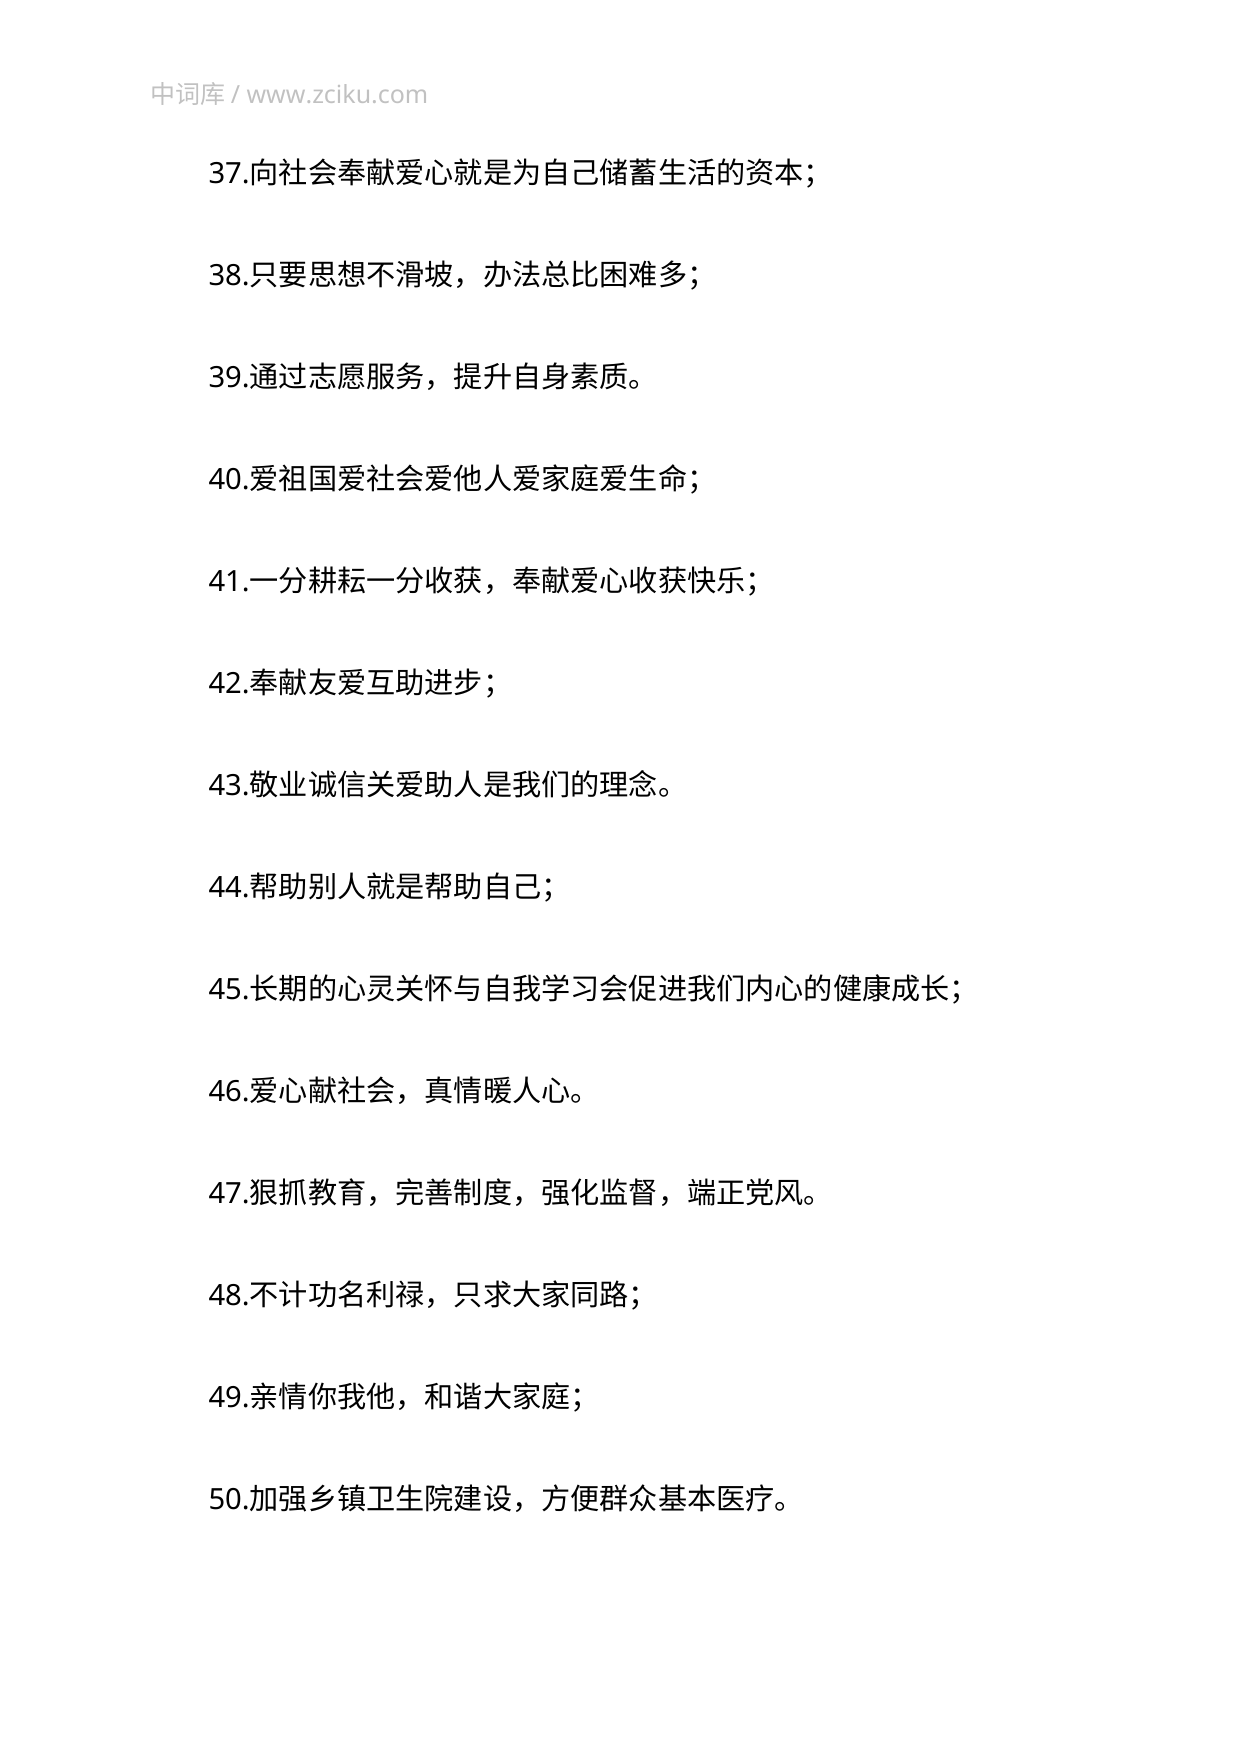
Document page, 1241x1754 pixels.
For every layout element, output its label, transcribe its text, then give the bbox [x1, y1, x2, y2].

text 37.向社会奉献爱心就是为自己储蓄生活的资本； [150, 150, 1090, 192]
text 46.爱心献社会，真情暖人心。 [150, 1068, 1090, 1110]
text 50.加强乡镇卫生院建设，方便群众基本医疗。 [150, 1476, 1090, 1518]
text 48.不计功名利禄，只求大家同路； [150, 1272, 1090, 1314]
text 45.长期的心灵关怀与自我学习会促进我们内心的健康成长； [150, 966, 1090, 1008]
text 40.爱祖国爱社会爱他人爱家庭爱生命； [150, 456, 1090, 498]
text 44.帮助别人就是帮助自己； [150, 864, 1090, 906]
text 49.亲情你我他，和谐大家庭； [150, 1374, 1090, 1416]
text 38.只要思想不滑坡，办法总比困难多； [150, 252, 1090, 294]
text 42.奉献友爱互助进步； [150, 660, 1090, 702]
text 41.一分耕耘一分收获，奉献爱心收获快乐； [150, 558, 1090, 600]
text 43.敬业诚信关爱助人是我们的理念。 [150, 762, 1090, 804]
text 47.狠抓教育，完善制度，强化监督，端正党风。 [150, 1170, 1090, 1212]
text 39.通过志愿服务，提升自身素质。 [150, 354, 1090, 396]
